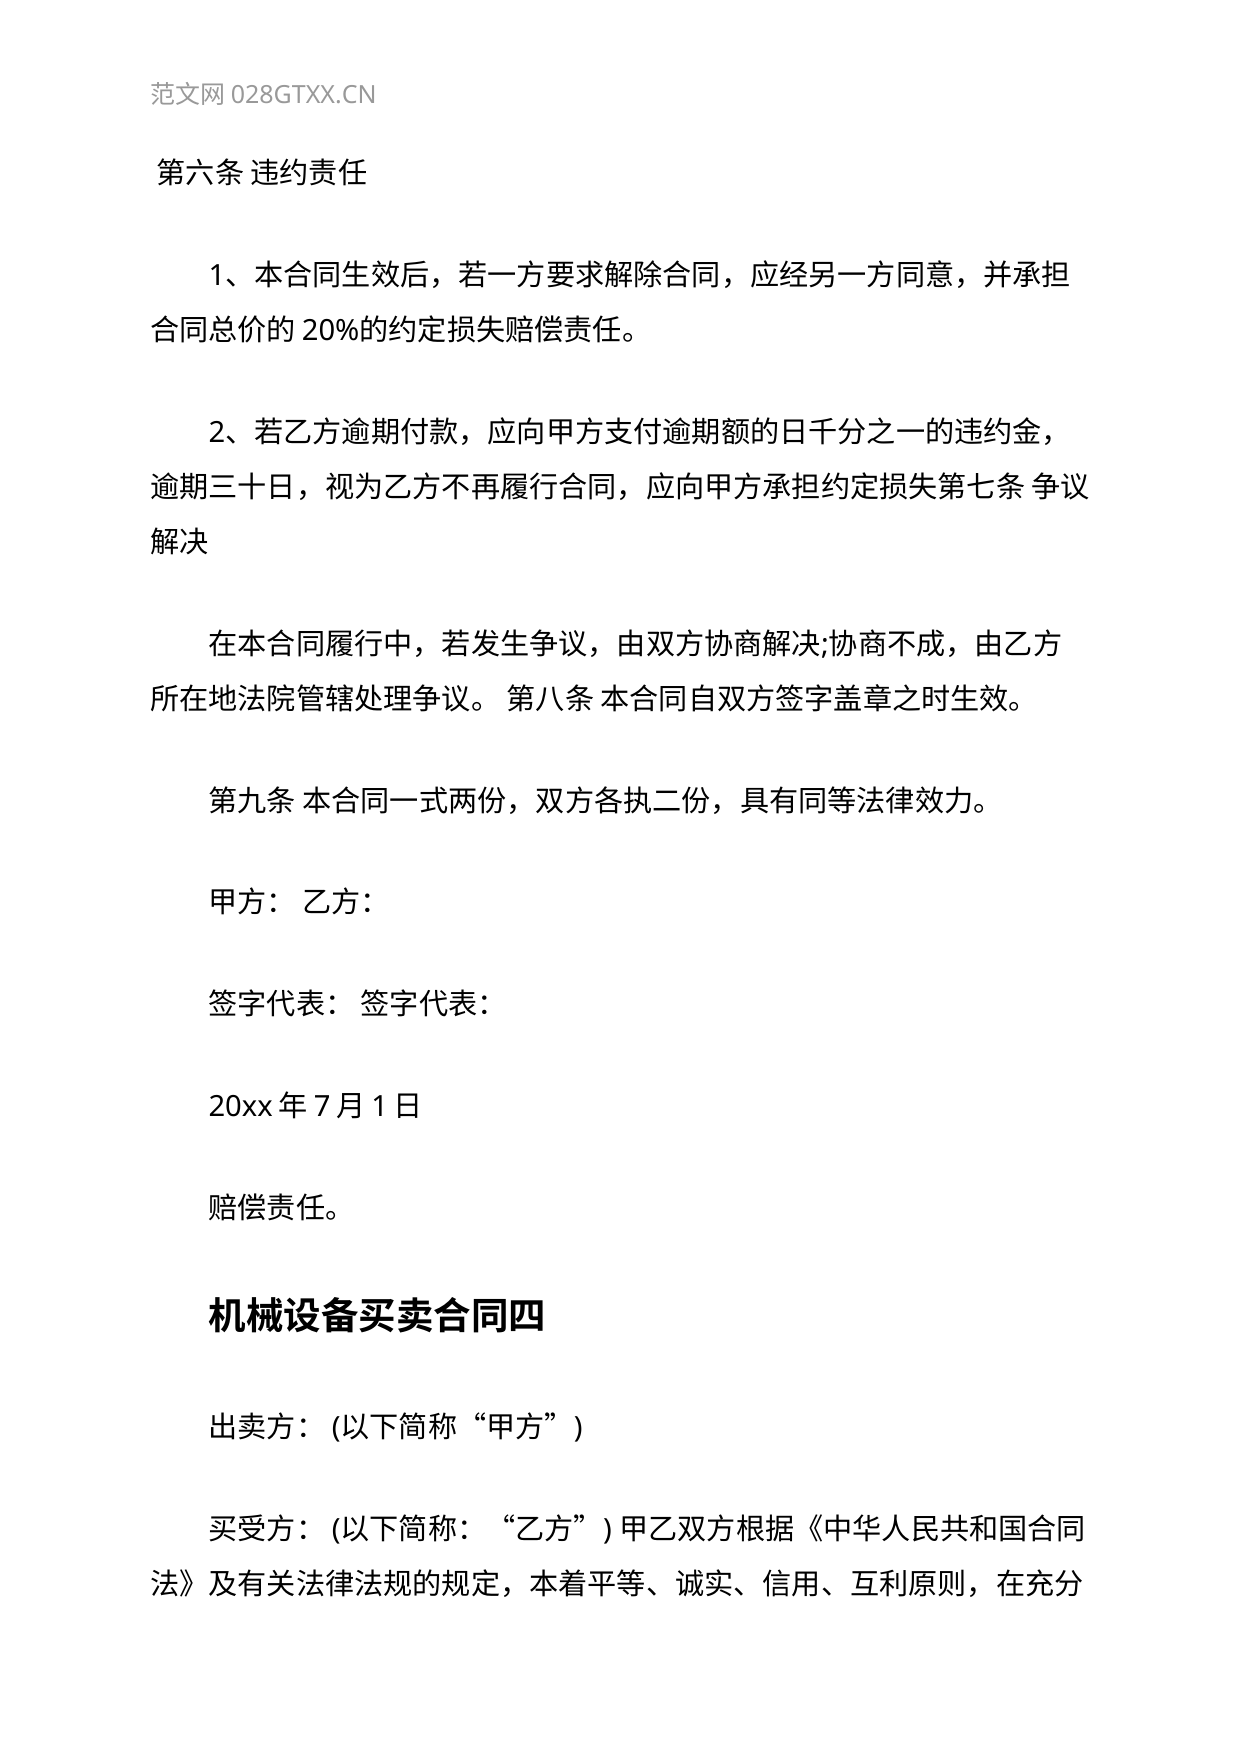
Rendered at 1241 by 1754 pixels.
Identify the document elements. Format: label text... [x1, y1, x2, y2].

text 甲方： 乙方： [150, 879, 1090, 921]
text 在本合同履行中，若发生争议，由双方协商解决;协商不成，由乙方所在地法院管辖处理争议。 第八条 本合同自双方签字盖章之时生效。 [150, 620, 1090, 718]
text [150, 150, 1090, 192]
text 赔偿责任。 [150, 1184, 1090, 1227]
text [150, 1506, 1090, 1603]
text 机械设备买卖合同四 [150, 1286, 1090, 1341]
text 第九条 本合同一式两份，双方各执二份，具有同等法律效力。 [150, 777, 1090, 819]
text 20xx年7月1日 [150, 1082, 1090, 1125]
text 出卖方： (以下简称“甲方”) [150, 1404, 1090, 1446]
text 1、本合同生效后，若一方要求解除合同，应经另一方同意，并承担合同总价的20%的约定损失赔偿责任。 [150, 252, 1090, 349]
text 2、若乙方逾期付款，应向甲方支付逾期额的日千分之一的违约金，逾期三十日，视为乙方不再履行合同，应向甲方承担约定损失第七条 争议解决 [150, 409, 1090, 561]
text 签字代表： 签字代表： [150, 981, 1090, 1023]
